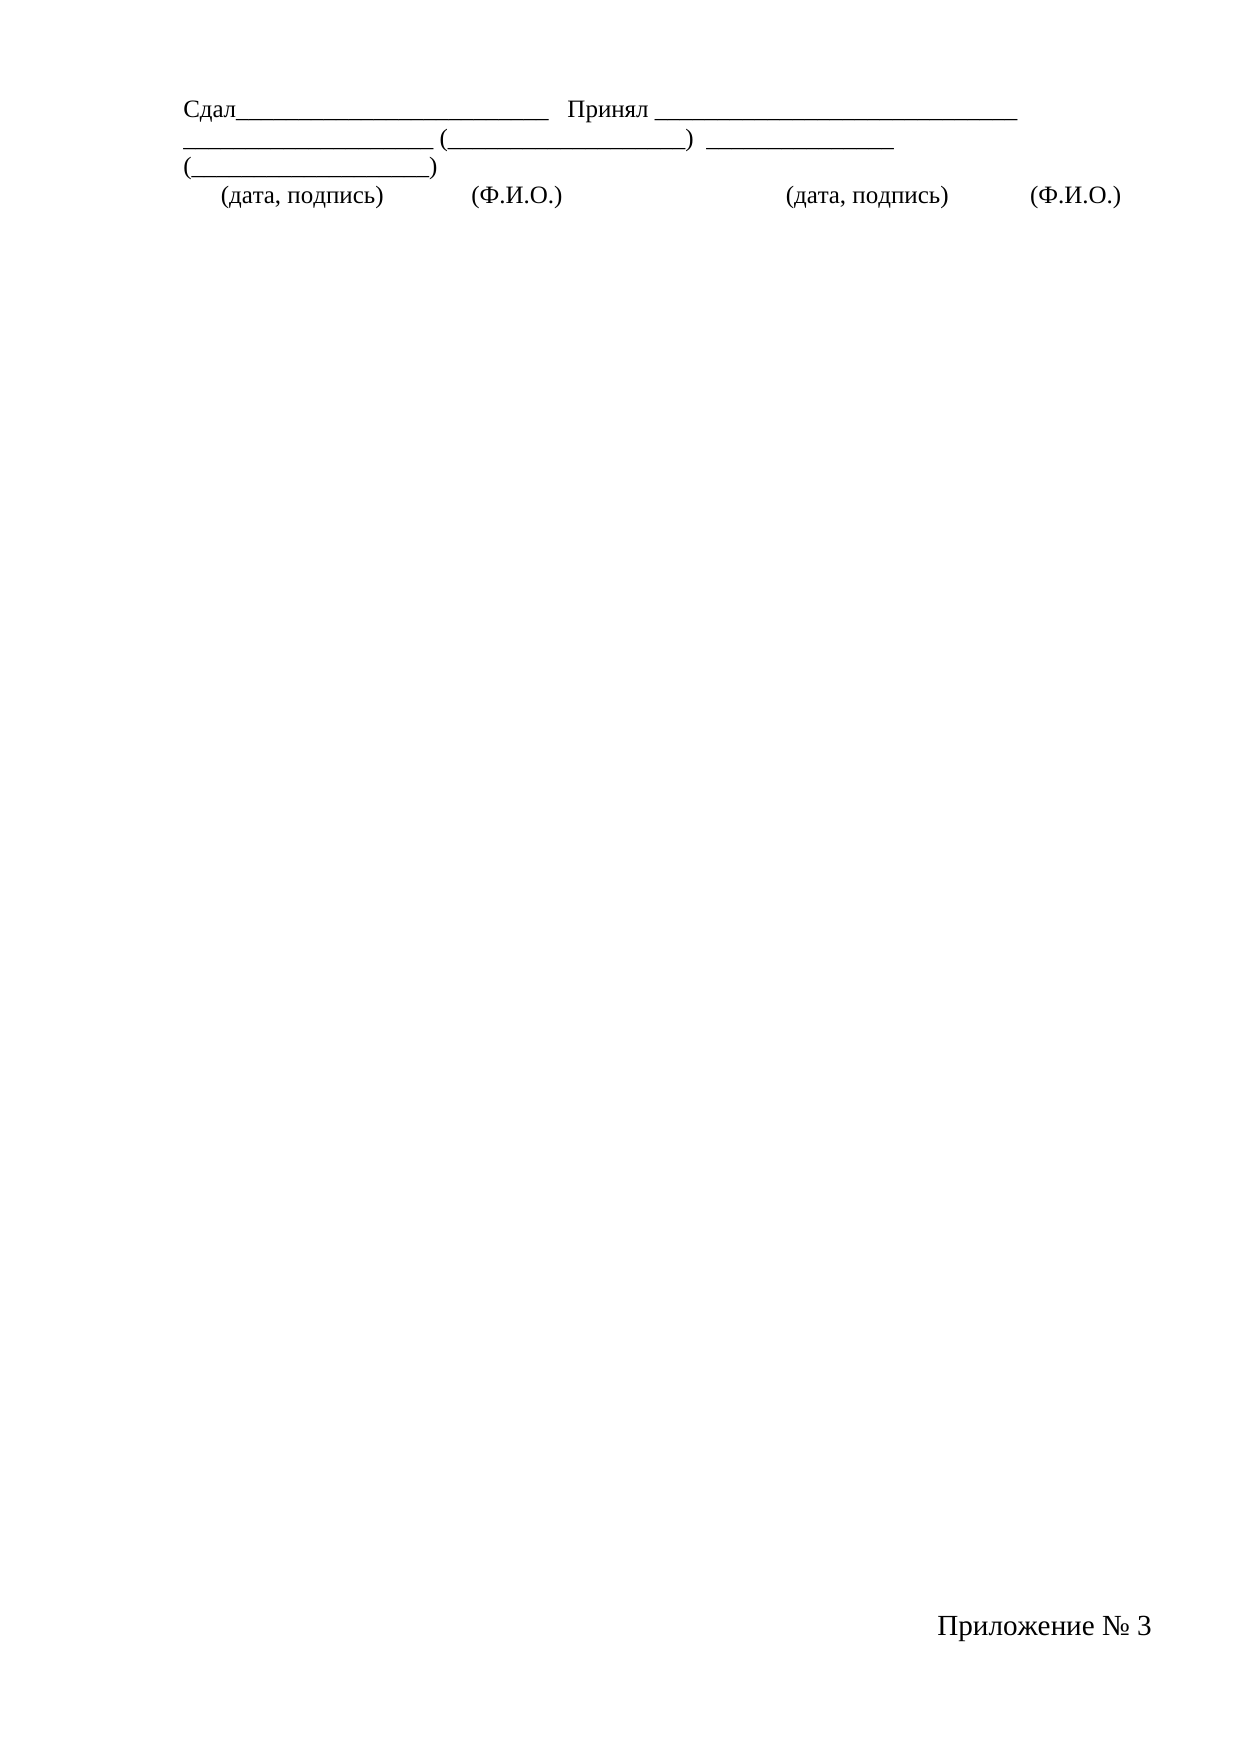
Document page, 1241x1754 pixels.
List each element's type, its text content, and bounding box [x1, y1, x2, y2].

text Сдал_________________________ Принял _____________________________ [183, 94, 1152, 123]
text (дата, подпись) (Ф.И.О.) (дата, подпись) (Ф.И.О.) [183, 180, 1152, 209]
text ____________________ (___________________) _______________ (___________________) [183, 123, 1152, 180]
text Приложение № 3 [183, 1608, 1152, 1642]
